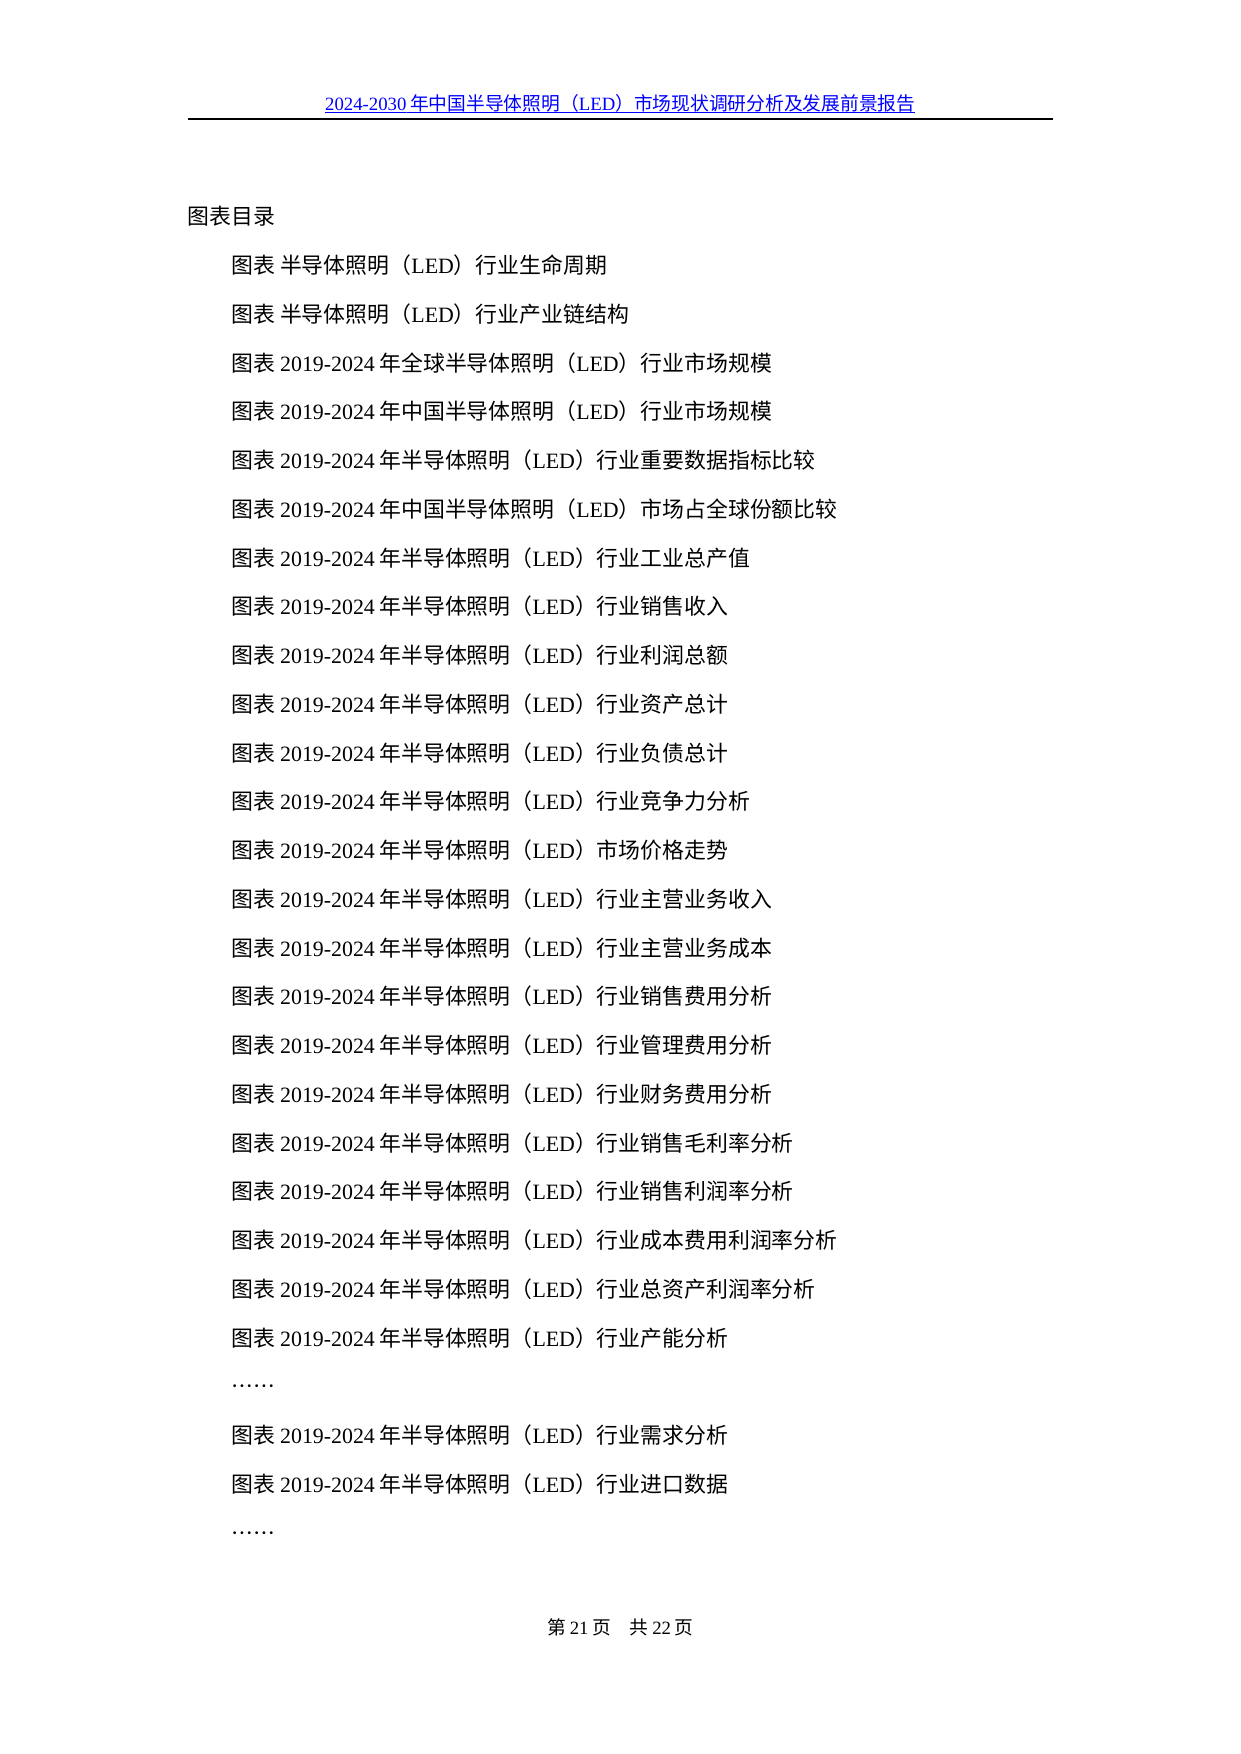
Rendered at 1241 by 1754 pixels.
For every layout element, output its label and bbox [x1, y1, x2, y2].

text [187, 150, 1053, 1548]
